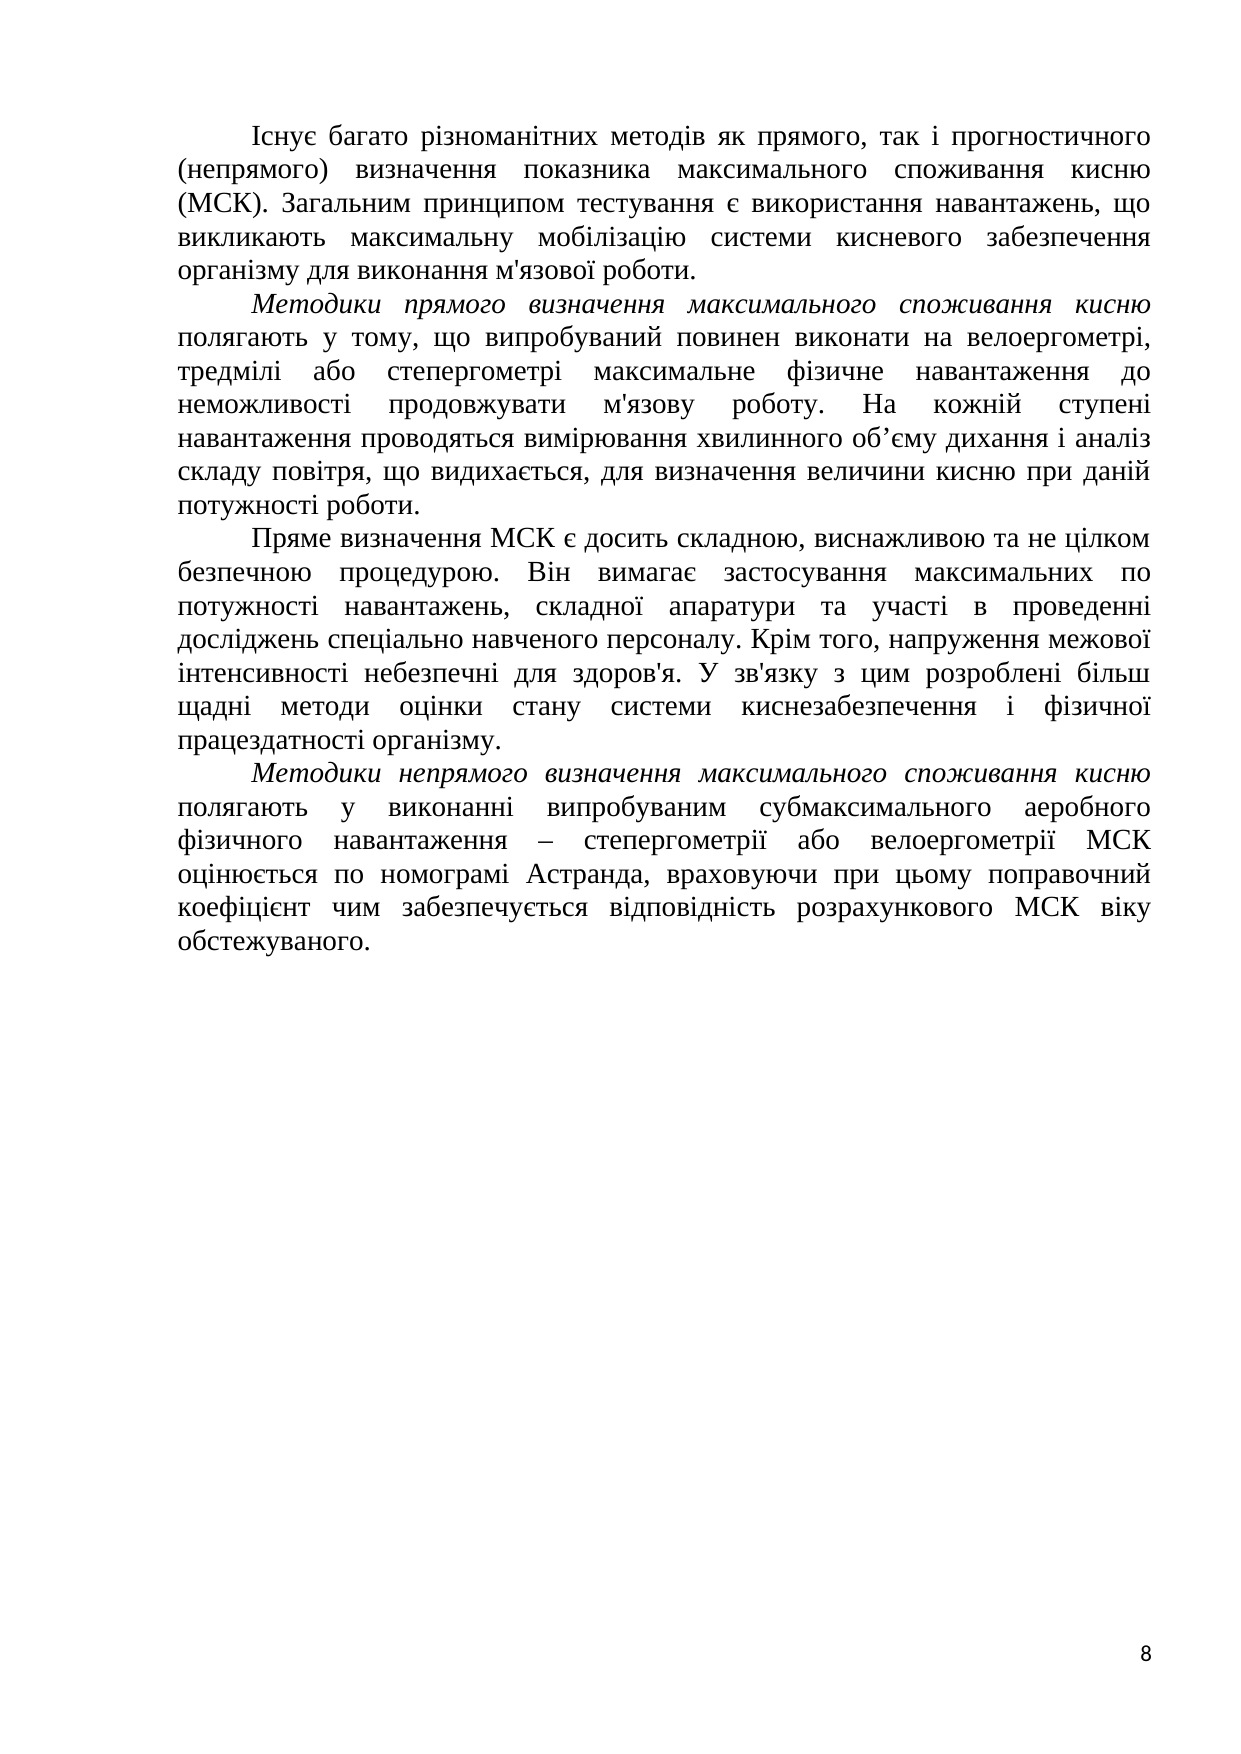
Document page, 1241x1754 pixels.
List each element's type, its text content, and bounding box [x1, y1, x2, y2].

text Методики непрямого визначення максимального споживання кисню полягають у виконанні випробуваним субмаксимального аеробного фізичного навантаження – степергометрії або велоергометрії МСК оцінюється по номограмі Астранда, враховуючи при цьому поправочний коефіцієнт чим забезпечується відповідність розрахункового МСК віку обстежуваного. [177, 755, 1152, 957]
text Існує багато різноманітних методів як прямого, так і прогностичного (непрямого) визначення показника максимального споживання кисню (МСК). Загальним принципом тестування є використання навантажень, що викликають максимальну мобілізацію системи кисневого забезпечення організму для виконання м'язової роботи. [177, 118, 1152, 286]
text Пряме визначення МСК є досить складною, виснажливою та не цілком безпечною процедурою. Він вимагає застосування максимальних по потужності навантажень, складної апаратури та участі в проведенні досліджень спеціально навченого персоналу. Крім того, напруження межової інтенсивності небезпечні для здоров'я. У зв'язку з цим розроблені більш щадні методи оцінки стану системи киснезабезпечення і фізичної працездатності організму. [177, 521, 1152, 755]
text Методики прямого визначення максимального споживання кисню полягають у тому, що випробуваний повинен виконати на велоергометрі, тредмілі або степергометрі максимальне фізичне навантаження до неможливості продовжувати м'язову роботу. На кожній ступені навантаження проводяться вимірювання хвилинного об’єму дихання і аналіз складу повітря, що видихається, для визначення величини кисню при даній потужності роботи. [177, 286, 1152, 521]
